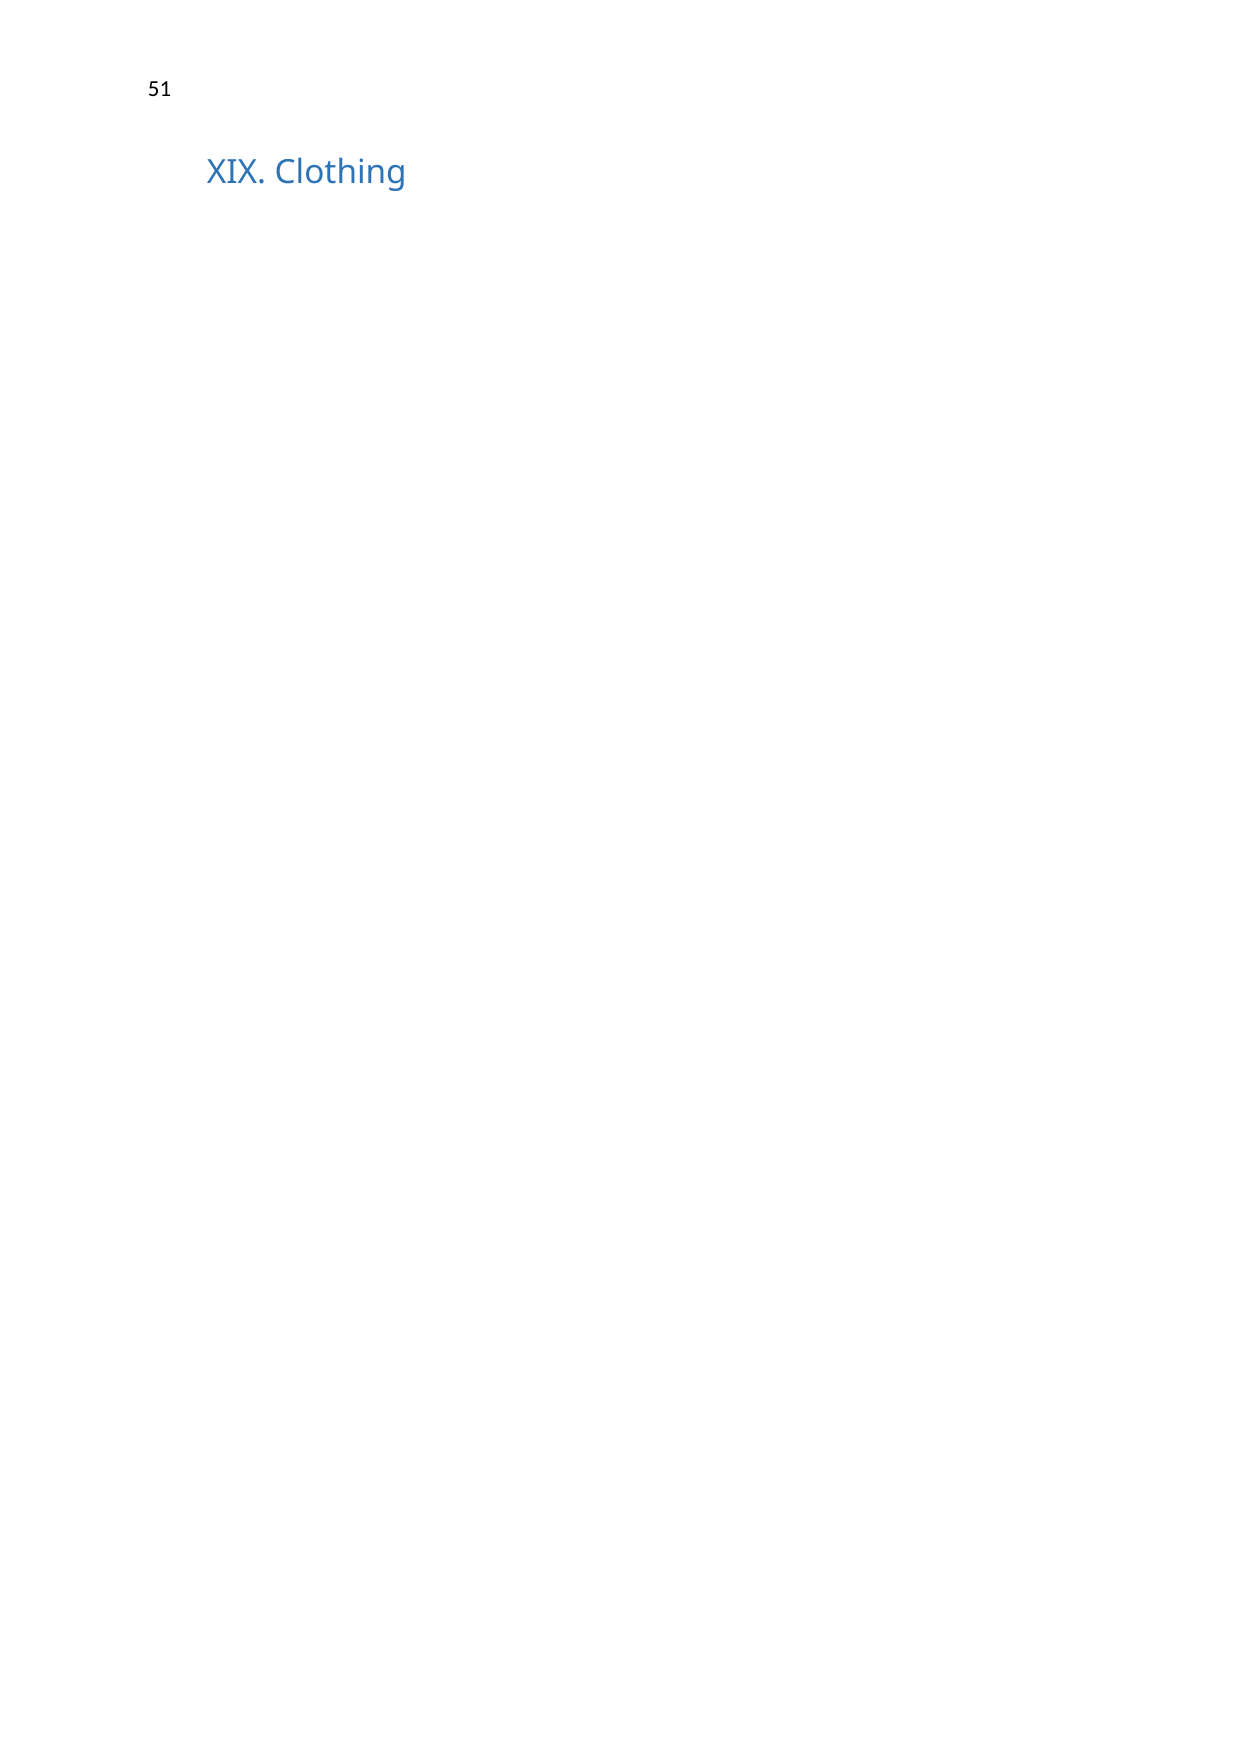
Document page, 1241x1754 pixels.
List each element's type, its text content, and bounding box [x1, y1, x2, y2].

subtitle XIX. Clothing [207, 148, 1122, 193]
